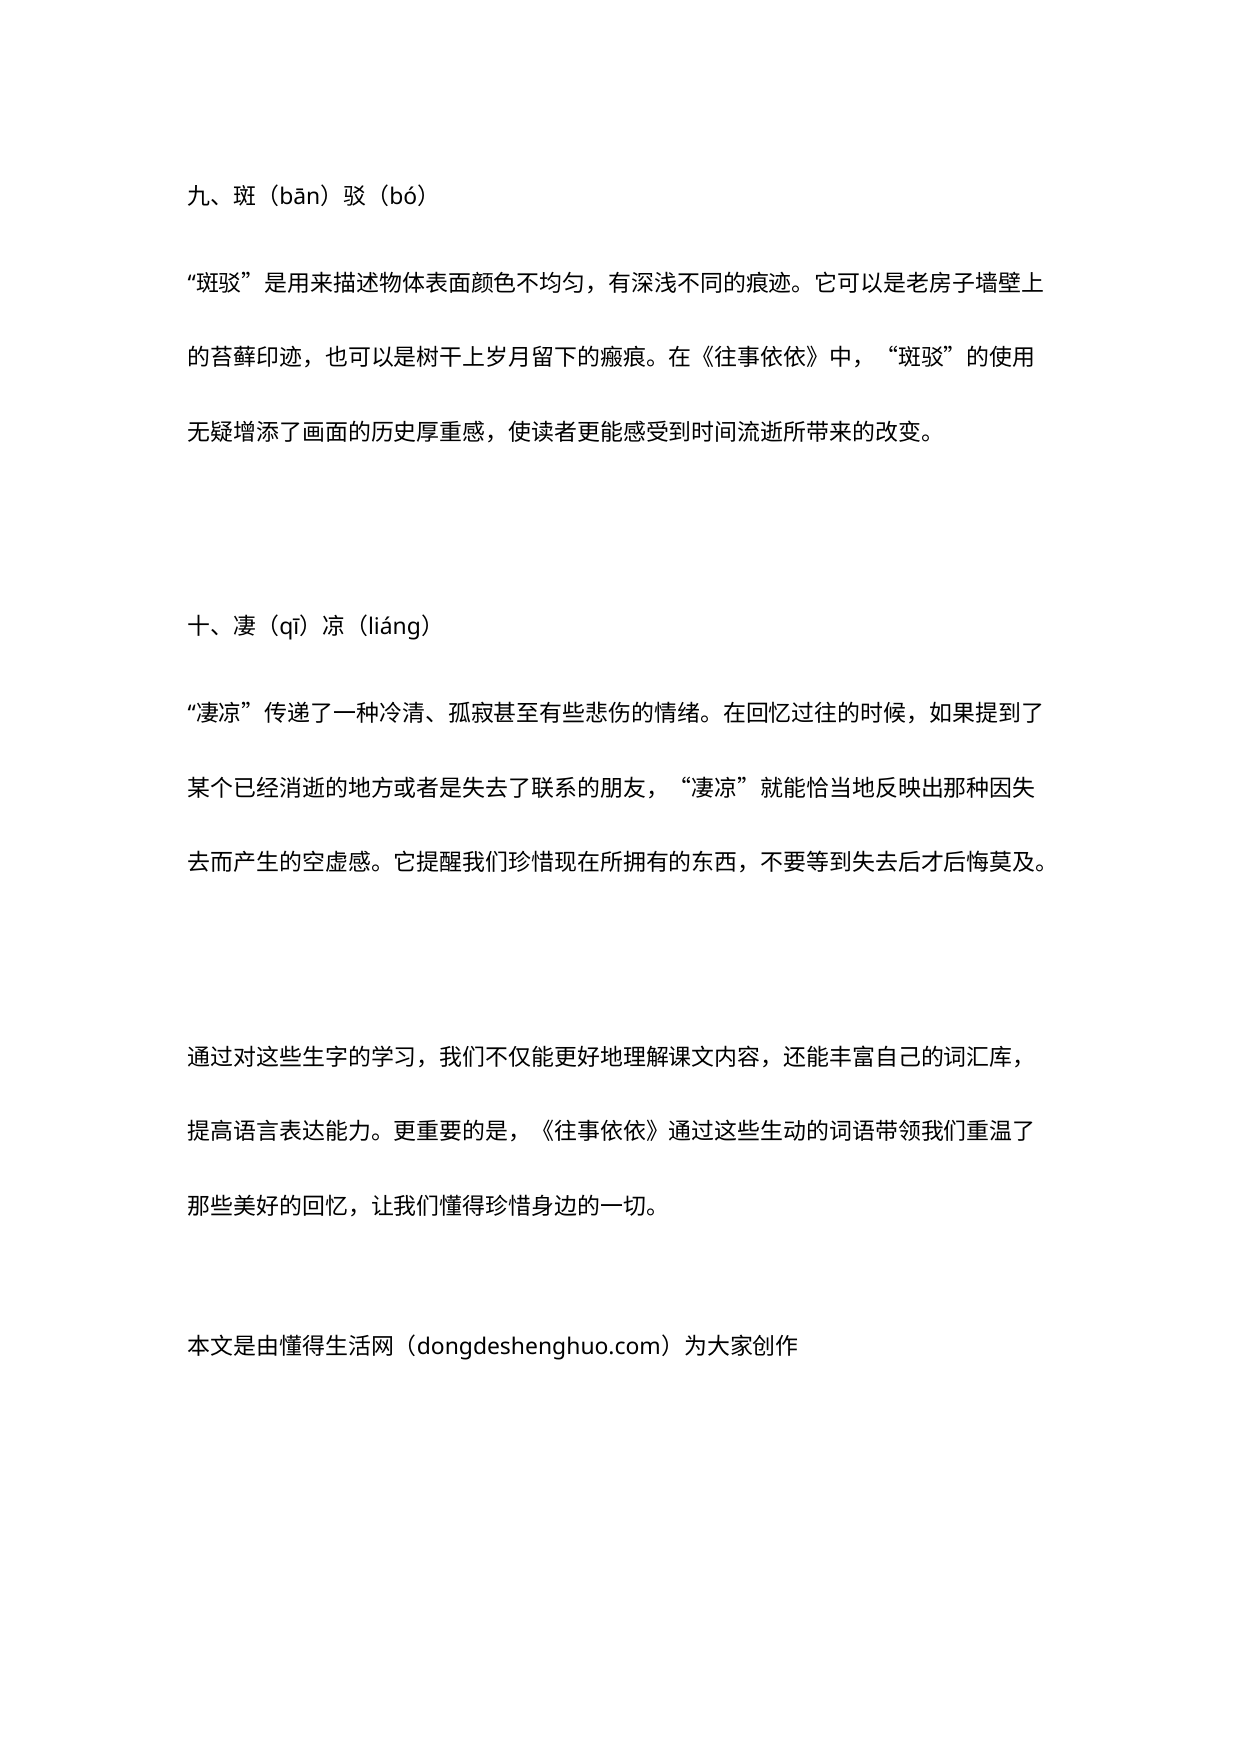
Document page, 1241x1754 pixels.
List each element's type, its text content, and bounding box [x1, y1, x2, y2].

text 本文是由懂得生活网（dongdeshenghuo.com）为大家创作 [187, 1312, 1053, 1377]
text “凄凉”传递了一种冷清、孤寂甚至有些悲伤的情绪。在回忆过往的时候，如果提到了某个已经消逝的地方或者是失去了联系的朋友，“凄凉”就能恰当地反映出那种因失去而产生的空虚感。它提醒我们珍惜现在所拥有的东西，不要等到失去后才后悔莫及。 [187, 679, 1053, 893]
text 通过对这些生字的学习，我们不仅能更好地理解课文内容，还能丰富自己的词汇库，提高语言表达能力。更重要的是，《往事依依》通过这些生动的词语带领我们重温了那些美好的回忆，让我们懂得珍惜身边的一切。 [187, 1023, 1053, 1237]
text 十、凄（qī）凉（liáng） [187, 592, 1053, 657]
text 九、斑（bān）驳（bó） [187, 162, 1053, 227]
text “斑驳”是用来描述物体表面颜色不均匀，有深浅不同的痕迹。它可以是老房子墙壁上的苔藓印迹，也可以是树干上岁月留下的瘢痕。在《往事依依》中，“斑驳”的使用无疑增添了画面的历史厚重感，使读者更能感受到时间流逝所带来的改变。 [187, 249, 1053, 463]
